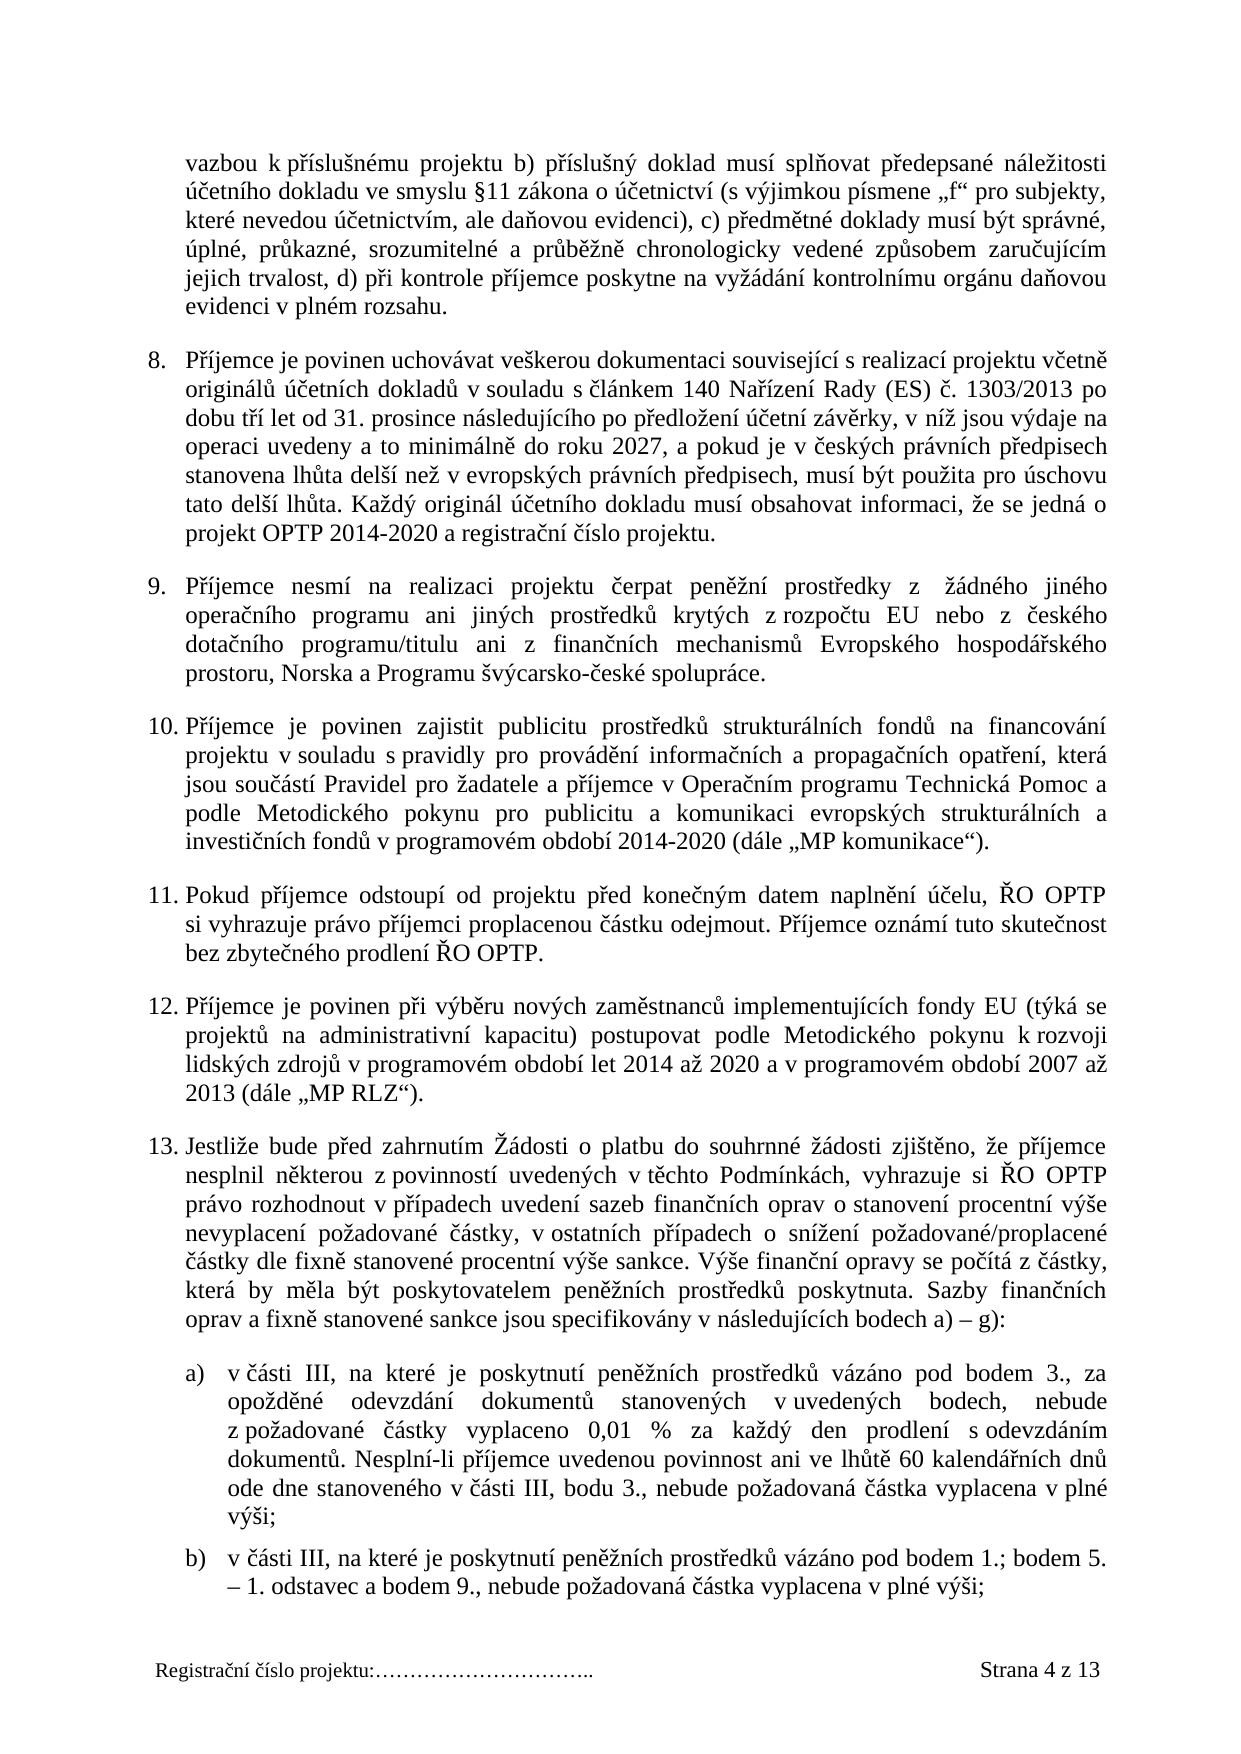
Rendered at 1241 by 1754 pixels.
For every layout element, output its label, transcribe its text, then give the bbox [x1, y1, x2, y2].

list Pokud příjemce odstoupí od projektu před konečným datem naplnění účelu, ŘO OPTP si vyhrazuje právo příjemci proplacenou částku odejmout. Příjemce oznámí tuto skutečnost bez zbytečného prodlení ŘO OPTP. [148, 880, 1107, 966]
list Jestliže bude před zahrnutím Žádosti o platbu do souhrnné žádosti zjištěno, že příjemce nesplnil některou z povinností uvedených v těchto Podmínkách, vyhrazuje si ŘO OPTP právo rozhodnout v případech uvedení sazeb finančních oprav o stanovení procentní výše nevyplacení požadované částky, v ostatních případech o snížení požadované/proplacené částky dle fixně stanovené procentní výše sankce. Výše finanční opravy se počítá z částky, která by měla být poskytovatelem peněžních prostředků poskytnuta. Sazby finančních oprav a fixně stanovené sankce jsou specifikovány v následujících bodech a) – g): [148, 1131, 1107, 1333]
list Příjemce je povinen zajistit publicitu prostředků strukturálních fondů na financování projektu v souladu s pravidly pro provádění informačních a propagačních opatření, která jsou součástí Pravidel pro žadatele a příjemce v Operačním programu Technická Pomoc a podle Metodického pokynu pro publicitu a komunikaci evropských strukturálních a investičních fondů v programovém období 2014-2020 (dále „MP komunikace“). [148, 711, 1107, 855]
list Příjemce nesmí na realizaci projektu čerpat peněžní prostředky z žádného jiného operačního programu ani jiných prostředků krytých z rozpočtu EU nebo z českého dotačního programu/titulu ani z finančních mechanismů Evropského hospodářského prostoru, Norska a Programu švýcarsko-české spolupráce. [148, 571, 1107, 686]
list v části III, na které je poskytnutí peněžních prostředků vázáno pod bodem 3., za opožděné odevzdání dokumentů stanovených v uvedených bodech, nebude z požadované částky vyplaceno 0,01 % za každý den prodlení s odevzdáním dokumentů. Nesplní-li příjemce uvedenou povinnost ani ve lhůtě 60 kalendářních dnů ode dne stanoveného v části III, bodu 3., nebude požadovaná částka vyplacena v plné výši; [185, 1358, 1107, 1530]
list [148, 148, 1107, 320]
list Příjemce je povinen uchovávat veškerou dokumentaci související s realizací projektu včetně originálů účetních dokladů v souladu s článkem 140 Nařízení Rady (ES) č. 1303/2013 po dobu tří let od 31. prosince následujícího po předložení účetní závěrky, v níž jsou výdaje na operaci uvedeny a to minimálně do roku 2027, a pokud je v českých právních předpisech stanovena lhůta delší než v evropských právních předpisech, musí být použita pro úschovu tato delší lhůta. Každý originál účetního dokladu musí obsahovat informaci, že se jedná o projekt OPTP 2014-2020 a registrační číslo projektu. [148, 345, 1107, 546]
list v části III, na které je poskytnutí peněžních prostředků vázáno pod bodem 1.; bodem 5. – 1. odstavec a bodem 9., nebude požadovaná částka vyplacena v plné výši; [185, 1543, 1107, 1600]
list Příjemce je povinen při výběru nových zaměstnanců implementujících fondy EU (týká se projektů na administrativní kapacitu) postupovat podle Metodického pokynu k rozvoji lidských zdrojů v programovém období let 2014 až 2020 a v programovém období 2007 až 2013 (dále „MP RLZ“). [148, 991, 1107, 1106]
